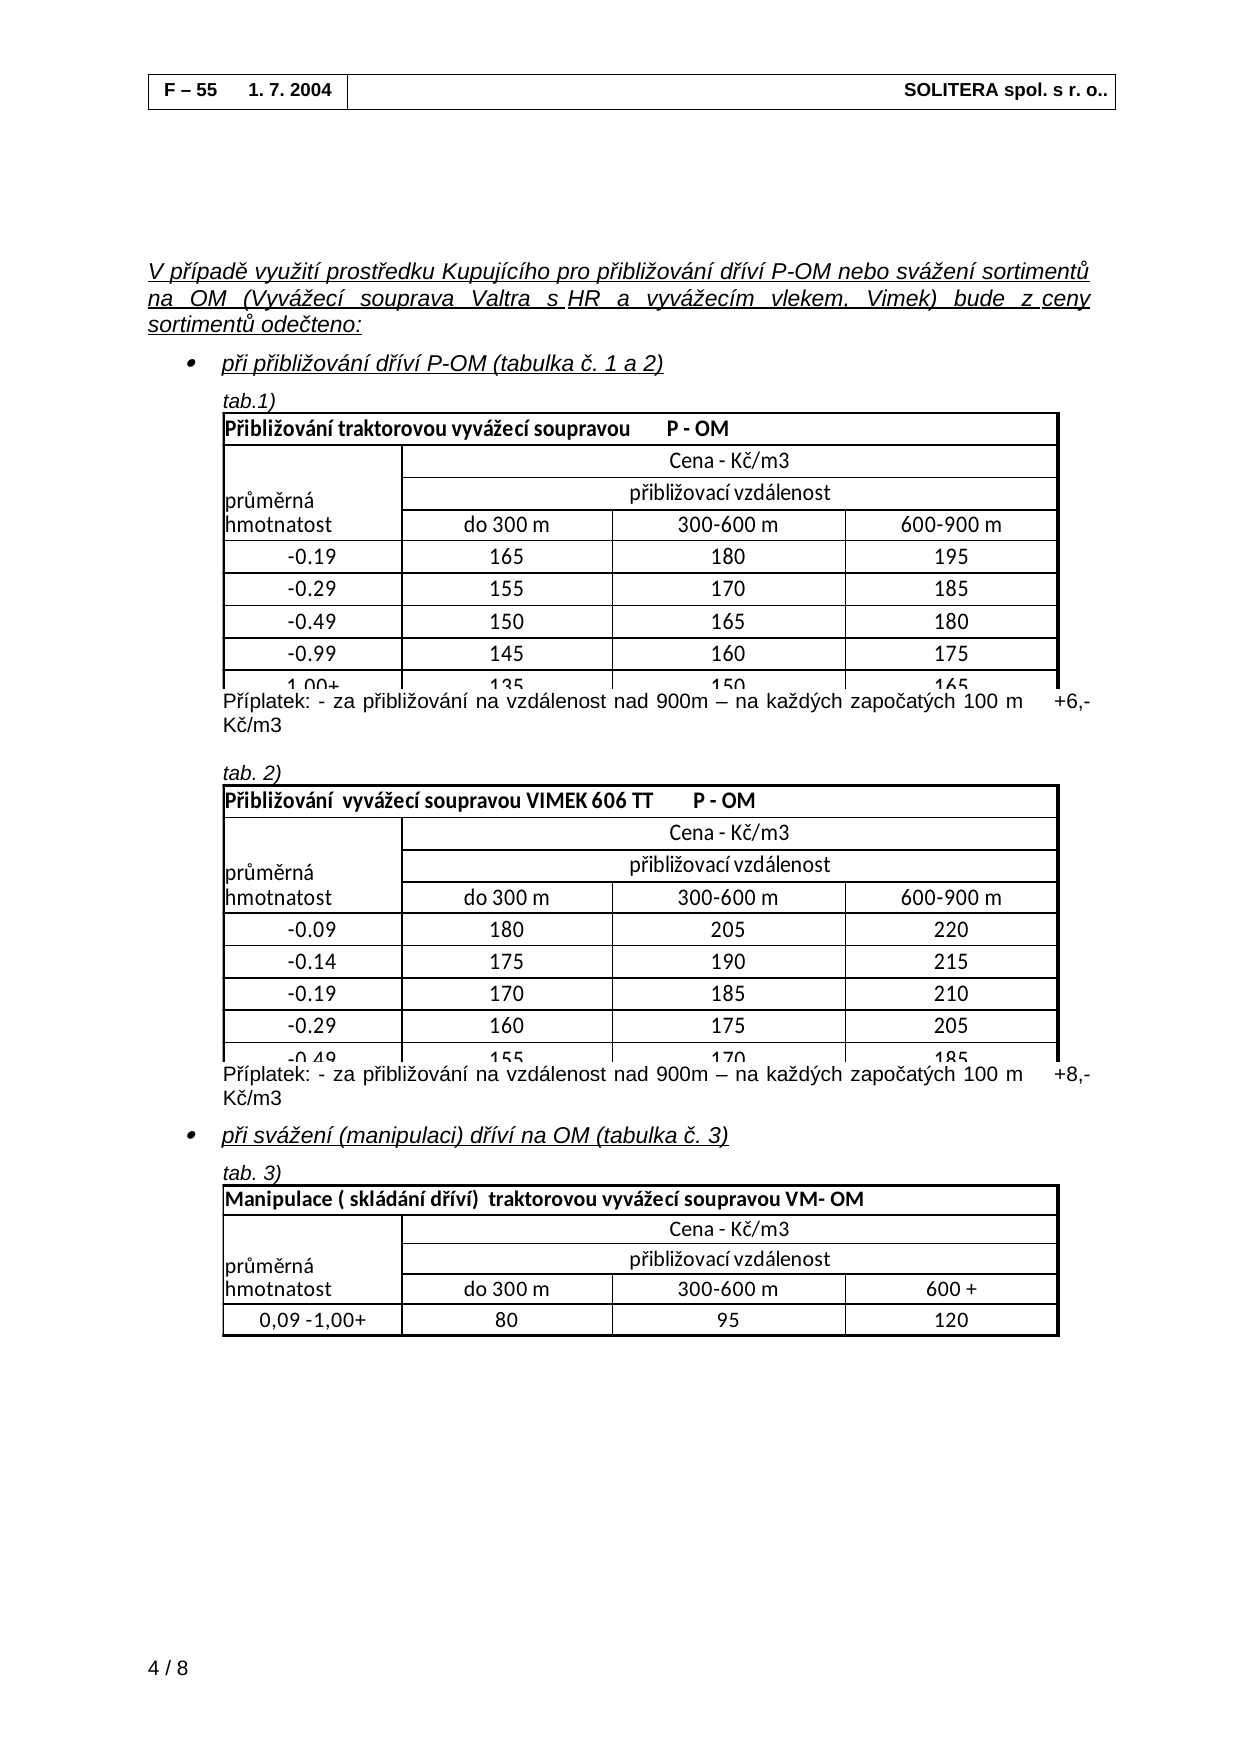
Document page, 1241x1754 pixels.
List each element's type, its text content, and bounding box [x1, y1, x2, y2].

list tab.1) [223, 388, 1092, 412]
text V případě využití prostředku Kupujícího pro přibližování dříví P-OM nebo svážení sortimentů na OM (Vyvážecí souprava Valtra s HR a vyvážecím vlekem, Vimek) bude z ceny sortimentů odečteno: [148, 258, 1092, 337]
list tab. 3) [223, 1161, 1092, 1185]
list tab. 2) [223, 761, 1092, 785]
list Příplatek: - za přibližování na vzdálenost nad 900m – na každých započatých 100 m +6,-Kč/m3 [223, 689, 1092, 737]
list při přibližování dříví P-OM (tabulka č. 1 a 2) [185, 350, 1092, 376]
list při svážení (manipulaci) dříví na OM (tabulka č. 3) [185, 1122, 1092, 1148]
list Příplatek: - za přibližování na vzdálenost nad 900m – na každých započatých 100 m +8,-Kč/m3 [223, 1061, 1092, 1109]
